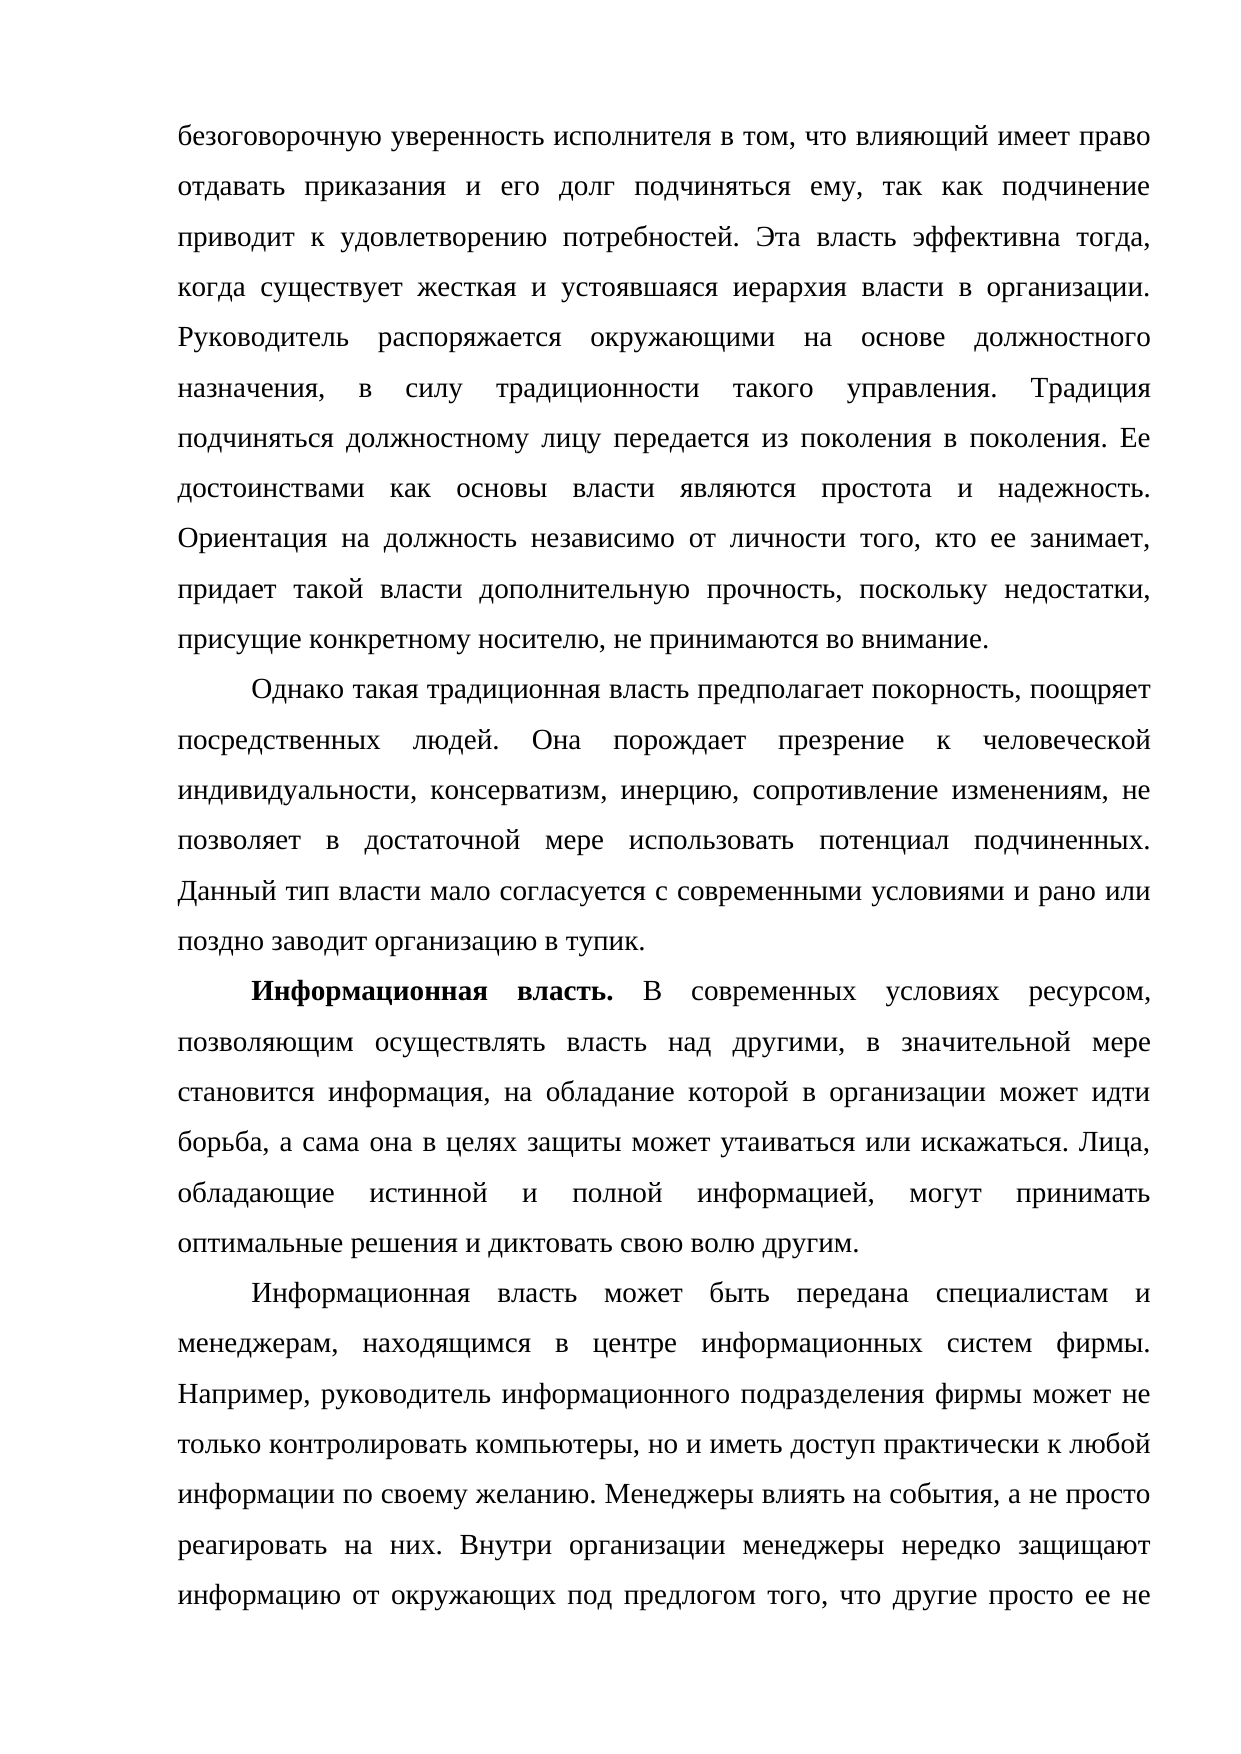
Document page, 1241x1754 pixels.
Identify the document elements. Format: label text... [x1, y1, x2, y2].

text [177, 1275, 1152, 1611]
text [177, 118, 1152, 655]
text Однако такая традиционная власть предполагает покорность, поощряет посредственных людей. Она порождает презрение к человеческой индивидуальности, консерватизм, инерцию, сопротивление изменениям, не позволяет в достаточной мере использовать потенциал подчиненных. Данный тип власти мало согласуется с современными условиями и рано или поздно заводит организацию в тупик. [177, 672, 1152, 957]
text Информационная власть. В современных условиях ресурсом, позволяющим осуществлять власть над другими, в значительной мере становится информация, на обладание которой в организации может идти борьба, а сама она в целях защиты может утаиваться или искажаться. Лица, обладающие истинной и полной информацией, могут принимать оптимальные решения и диктовать свою волю другим. [177, 973, 1152, 1258]
